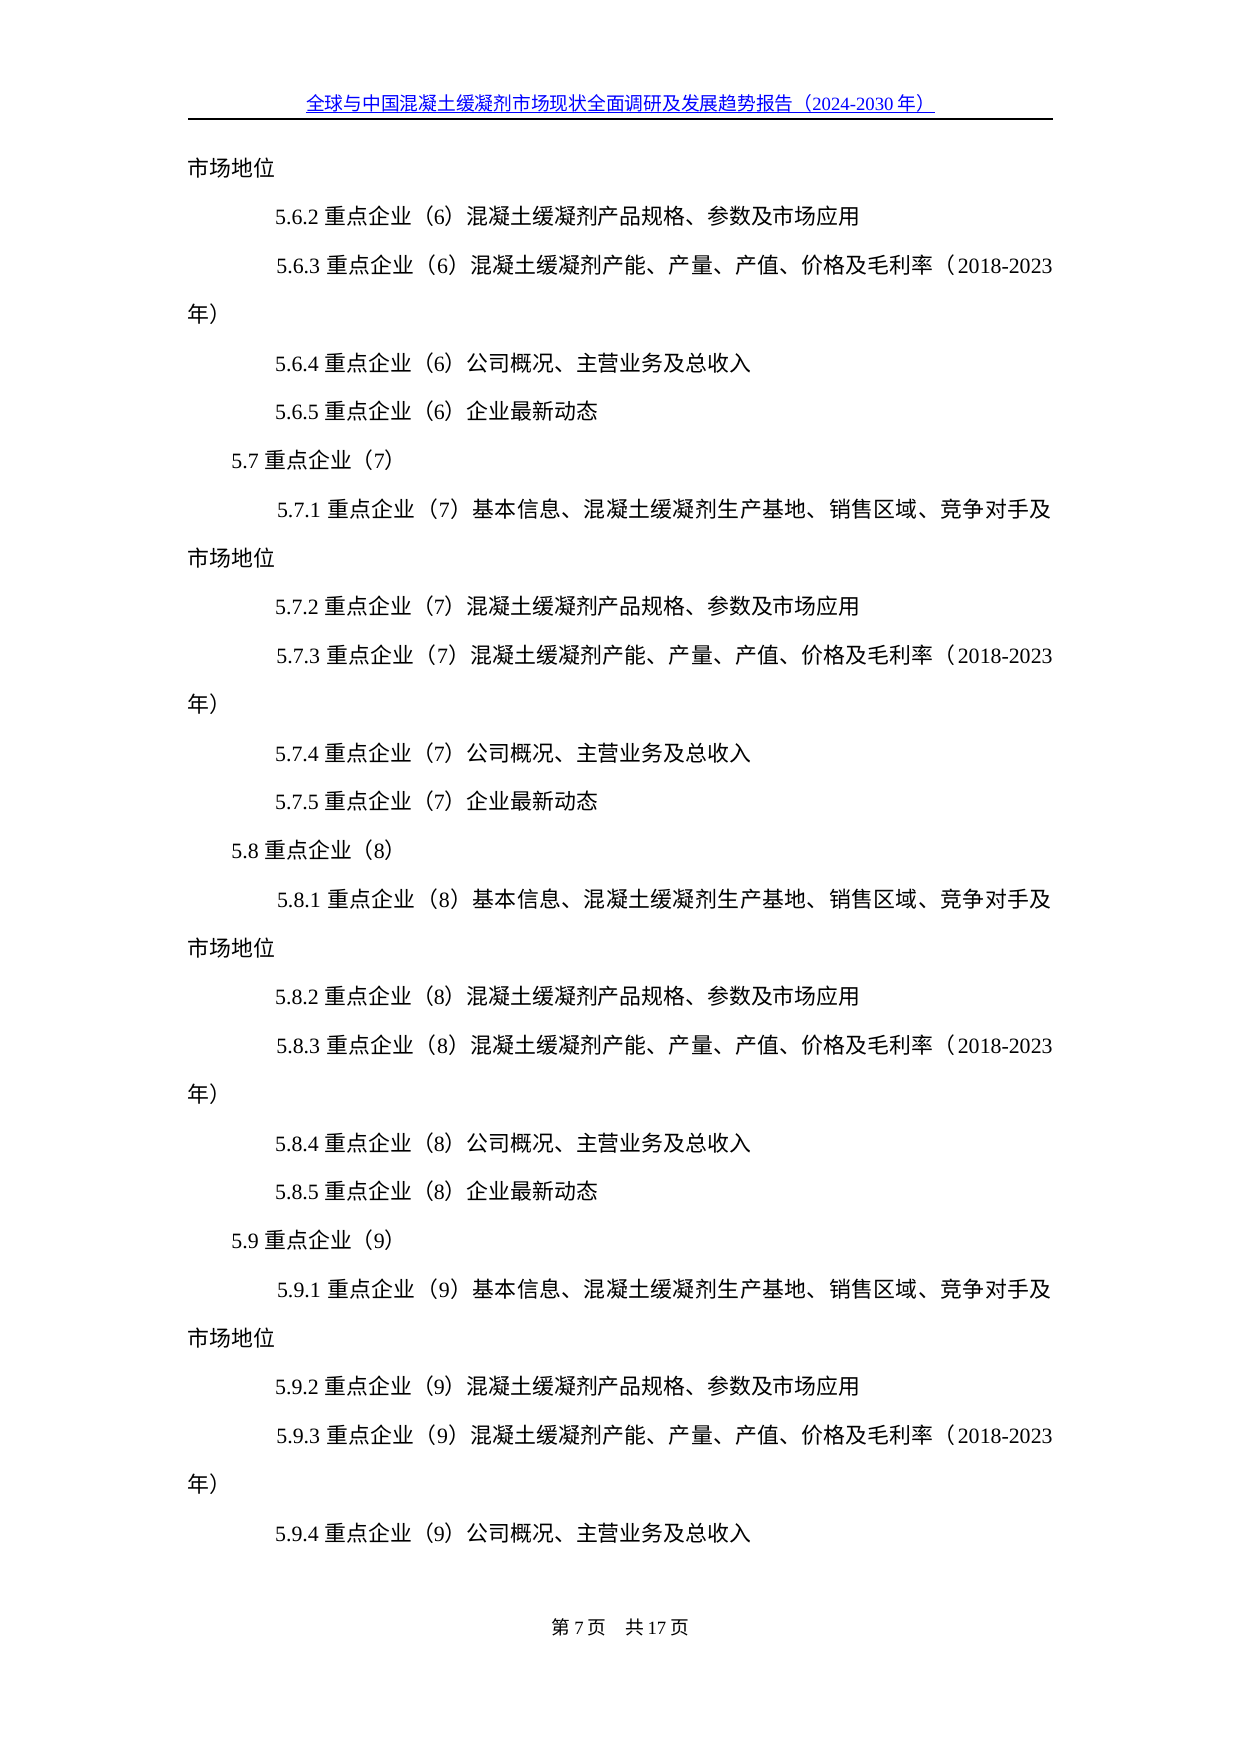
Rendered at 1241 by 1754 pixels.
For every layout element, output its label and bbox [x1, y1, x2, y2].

text [187, 150, 1053, 1548]
